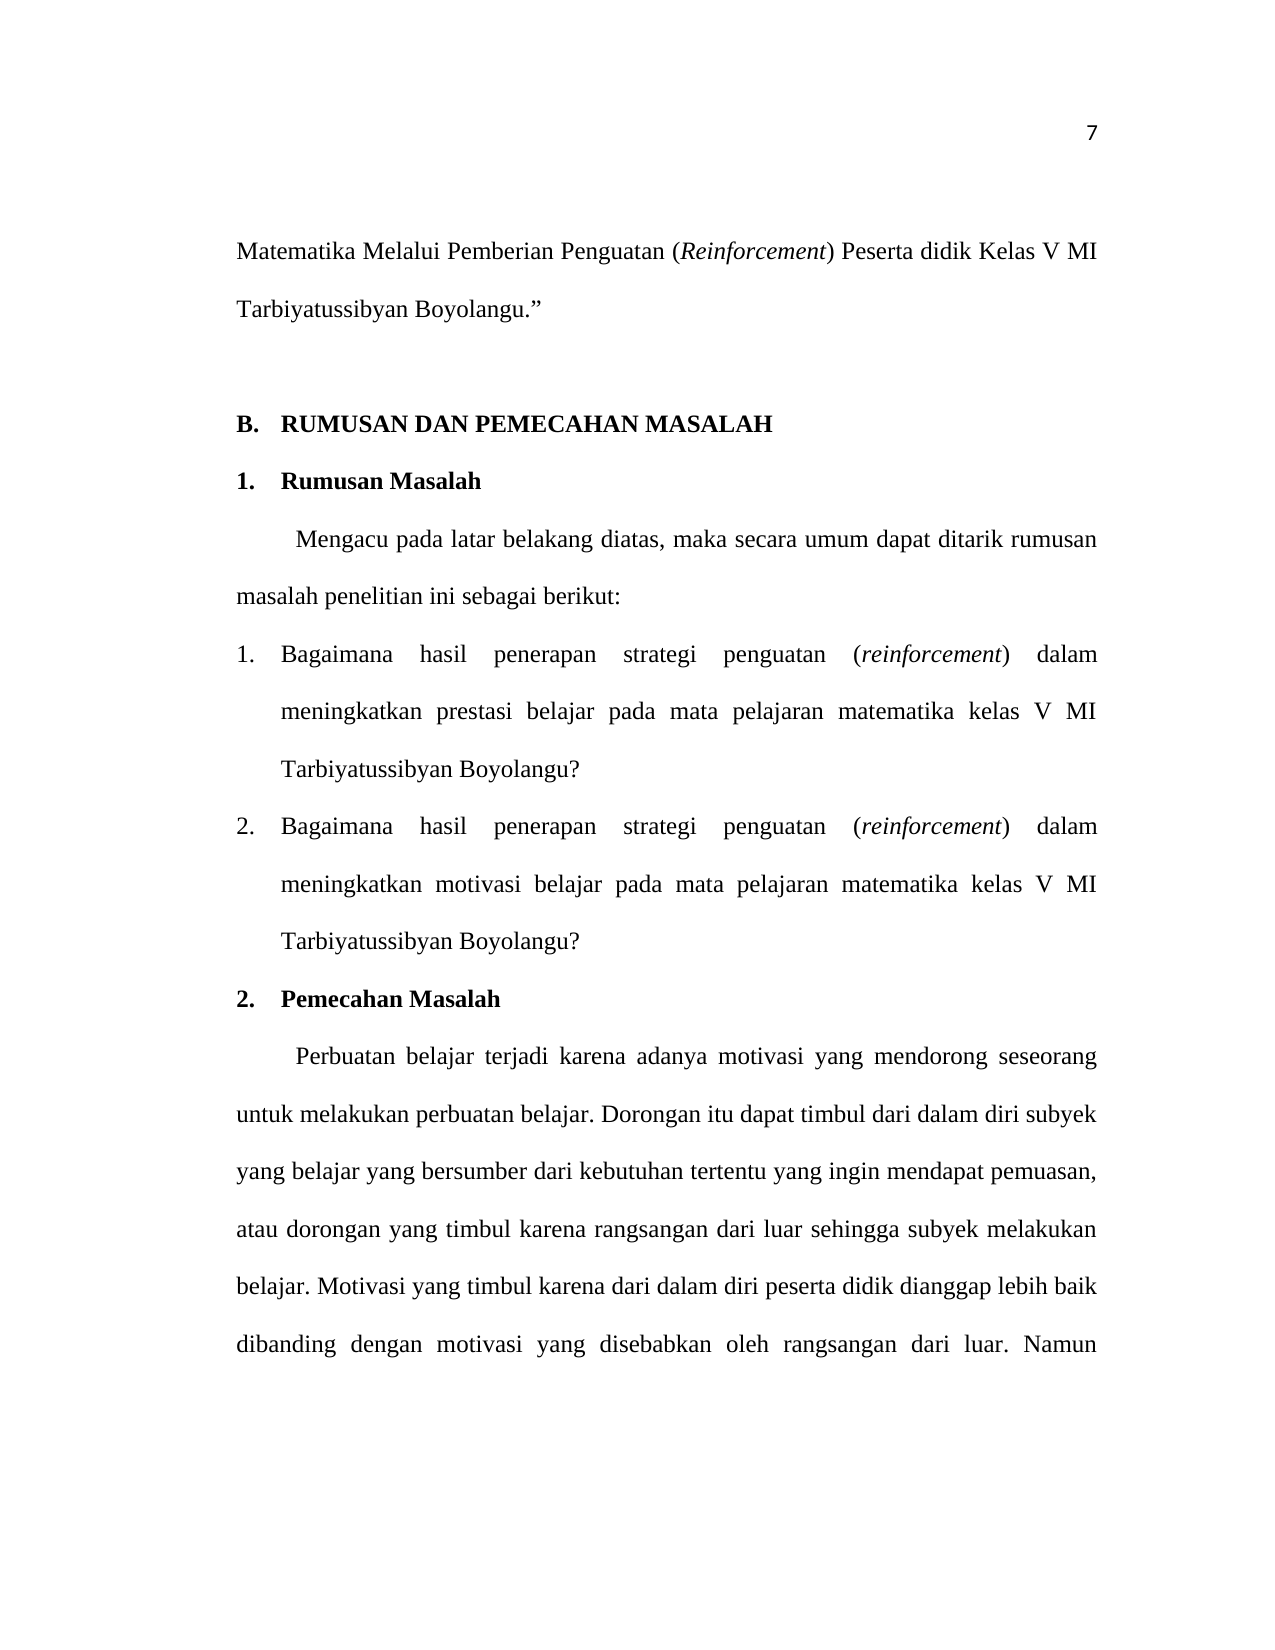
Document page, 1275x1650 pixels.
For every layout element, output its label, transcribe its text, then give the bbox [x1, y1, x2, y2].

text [236, 236, 1098, 322]
list Rumusan Masalah [236, 466, 1098, 495]
list Bagaimana hasil penerapan strategi penguatan (reinforcement) dalam meningkatkan prestasi belajar pada mata pelajaran matematika kelas V MI Tarbiyatussibyan Boyolangu? [236, 639, 1098, 782]
list Mengacu pada latar belakang diatas, maka secara umum dapat ditarik rumusan masalah penelitian ini sebagai berikut: [236, 524, 1098, 610]
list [236, 1041, 1098, 1357]
list RUMUSAN DAN PEMECAHAN MASALAH [236, 409, 1098, 437]
list Pemecahan Masalah [236, 984, 1098, 1012]
list Bagaimana hasil penerapan strategi penguatan (reinforcement) dalam meningkatkan motivasi belajar pada mata pelajaran matematika kelas V MI Tarbiyatussibyan Boyolangu? [236, 811, 1098, 955]
